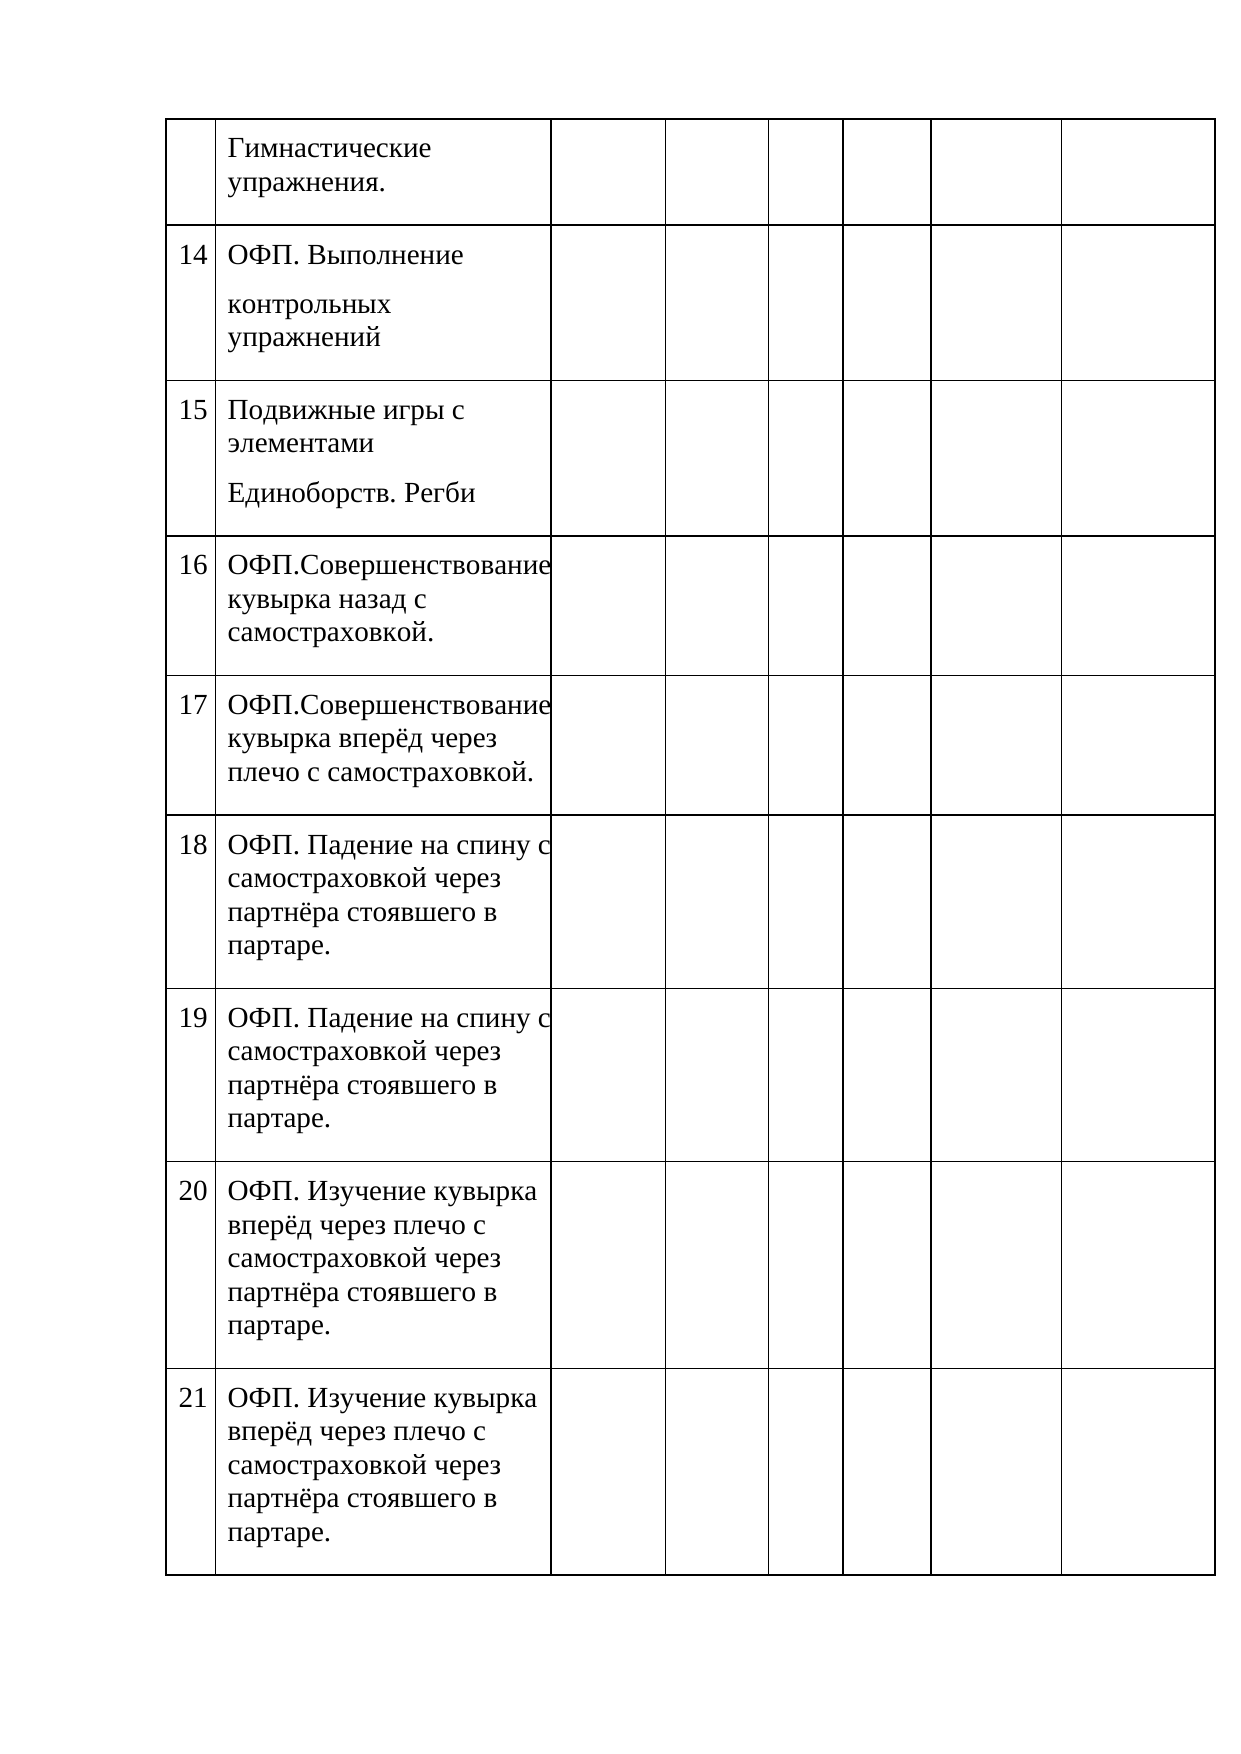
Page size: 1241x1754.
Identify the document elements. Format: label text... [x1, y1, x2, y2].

table_cell [932, 120, 1061, 224]
table_cell [932, 226, 1061, 379]
table_cell 19 [167, 989, 215, 1161]
table_cell [666, 989, 768, 1161]
table_cell 15 [167, 381, 215, 535]
table_cell [844, 381, 930, 535]
table_cell [552, 676, 665, 814]
table_cell [932, 1162, 1061, 1367]
table_cell [552, 1162, 665, 1367]
table_cell 13 [167, 120, 215, 224]
table_cell [552, 537, 665, 674]
table_cell [844, 989, 930, 1161]
table_cell [1062, 226, 1214, 379]
table_cell [552, 816, 665, 987]
table_cell 14 [167, 226, 215, 379]
table_cell ОФП.Совершенствование кувырка назад с самостраховкой. [216, 537, 550, 674]
table_cell 16 [167, 537, 215, 674]
table_cell [666, 226, 768, 379]
table_cell [769, 120, 842, 224]
table_cell [769, 226, 842, 379]
table_cell [552, 226, 665, 379]
table_cell [666, 537, 768, 674]
table_cell [1062, 1369, 1214, 1574]
table_cell ОФП. Падение на спину с самостраховкой через партнёра стоявшего в партаре. [216, 816, 550, 987]
table_cell [552, 120, 665, 224]
table_cell Подвижные игры с элементами Единоборств. Регби [216, 381, 550, 535]
table_cell ОФП. Изучение кувырка вперёд через плечо с самостраховкой через партнёра стоявшего в партаре. [216, 1162, 550, 1367]
table_cell [769, 537, 842, 674]
table_cell [666, 816, 768, 987]
table_cell [1062, 120, 1214, 224]
table_cell [844, 226, 930, 379]
table_cell [769, 989, 842, 1161]
table_cell [552, 989, 665, 1161]
table_cell [844, 537, 930, 674]
table_cell [769, 816, 842, 987]
table_cell [552, 1369, 665, 1574]
table_cell [1062, 989, 1214, 1161]
table_cell [932, 381, 1061, 535]
table_cell [932, 537, 1061, 674]
table_cell 21 [167, 1369, 215, 1574]
table_cell [666, 381, 768, 535]
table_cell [216, 120, 550, 224]
table_cell [844, 1369, 930, 1574]
table_cell 18 [167, 816, 215, 987]
table_cell [769, 381, 842, 535]
table_cell 17 [167, 676, 215, 814]
table_cell [1062, 676, 1214, 814]
table_cell [1062, 381, 1214, 535]
table_cell ОФП. Выполнение контрольных упражнений [216, 226, 550, 379]
table_cell [769, 1369, 842, 1574]
table_cell [844, 1162, 930, 1367]
table_cell ОФП.Совершенствование кувырка вперёд через плечо с самостраховкой. [216, 676, 550, 814]
table_cell [666, 120, 768, 224]
table_cell ОФП. Падение на спину с самостраховкой через партнёра стоявшего в партаре. [216, 989, 550, 1161]
table_cell 20 [167, 1162, 215, 1367]
table_cell [932, 676, 1061, 814]
table_cell [552, 381, 665, 535]
table_cell [769, 1162, 842, 1367]
table_cell [844, 816, 930, 987]
table_cell [932, 816, 1061, 987]
table_cell [844, 120, 930, 224]
table_cell [932, 1369, 1061, 1574]
table_cell [666, 1162, 768, 1367]
table_cell [666, 676, 768, 814]
table_cell [1062, 816, 1214, 987]
table_cell [666, 1369, 768, 1574]
table_cell [769, 676, 842, 814]
table_cell [932, 989, 1061, 1161]
table_cell [1062, 1162, 1214, 1367]
table_cell ОФП. Изучение кувырка вперёд через плечо с самостраховкой через партнёра стоявшего в партаре. [216, 1369, 550, 1574]
table_cell [1062, 537, 1214, 674]
table_cell [844, 676, 930, 814]
